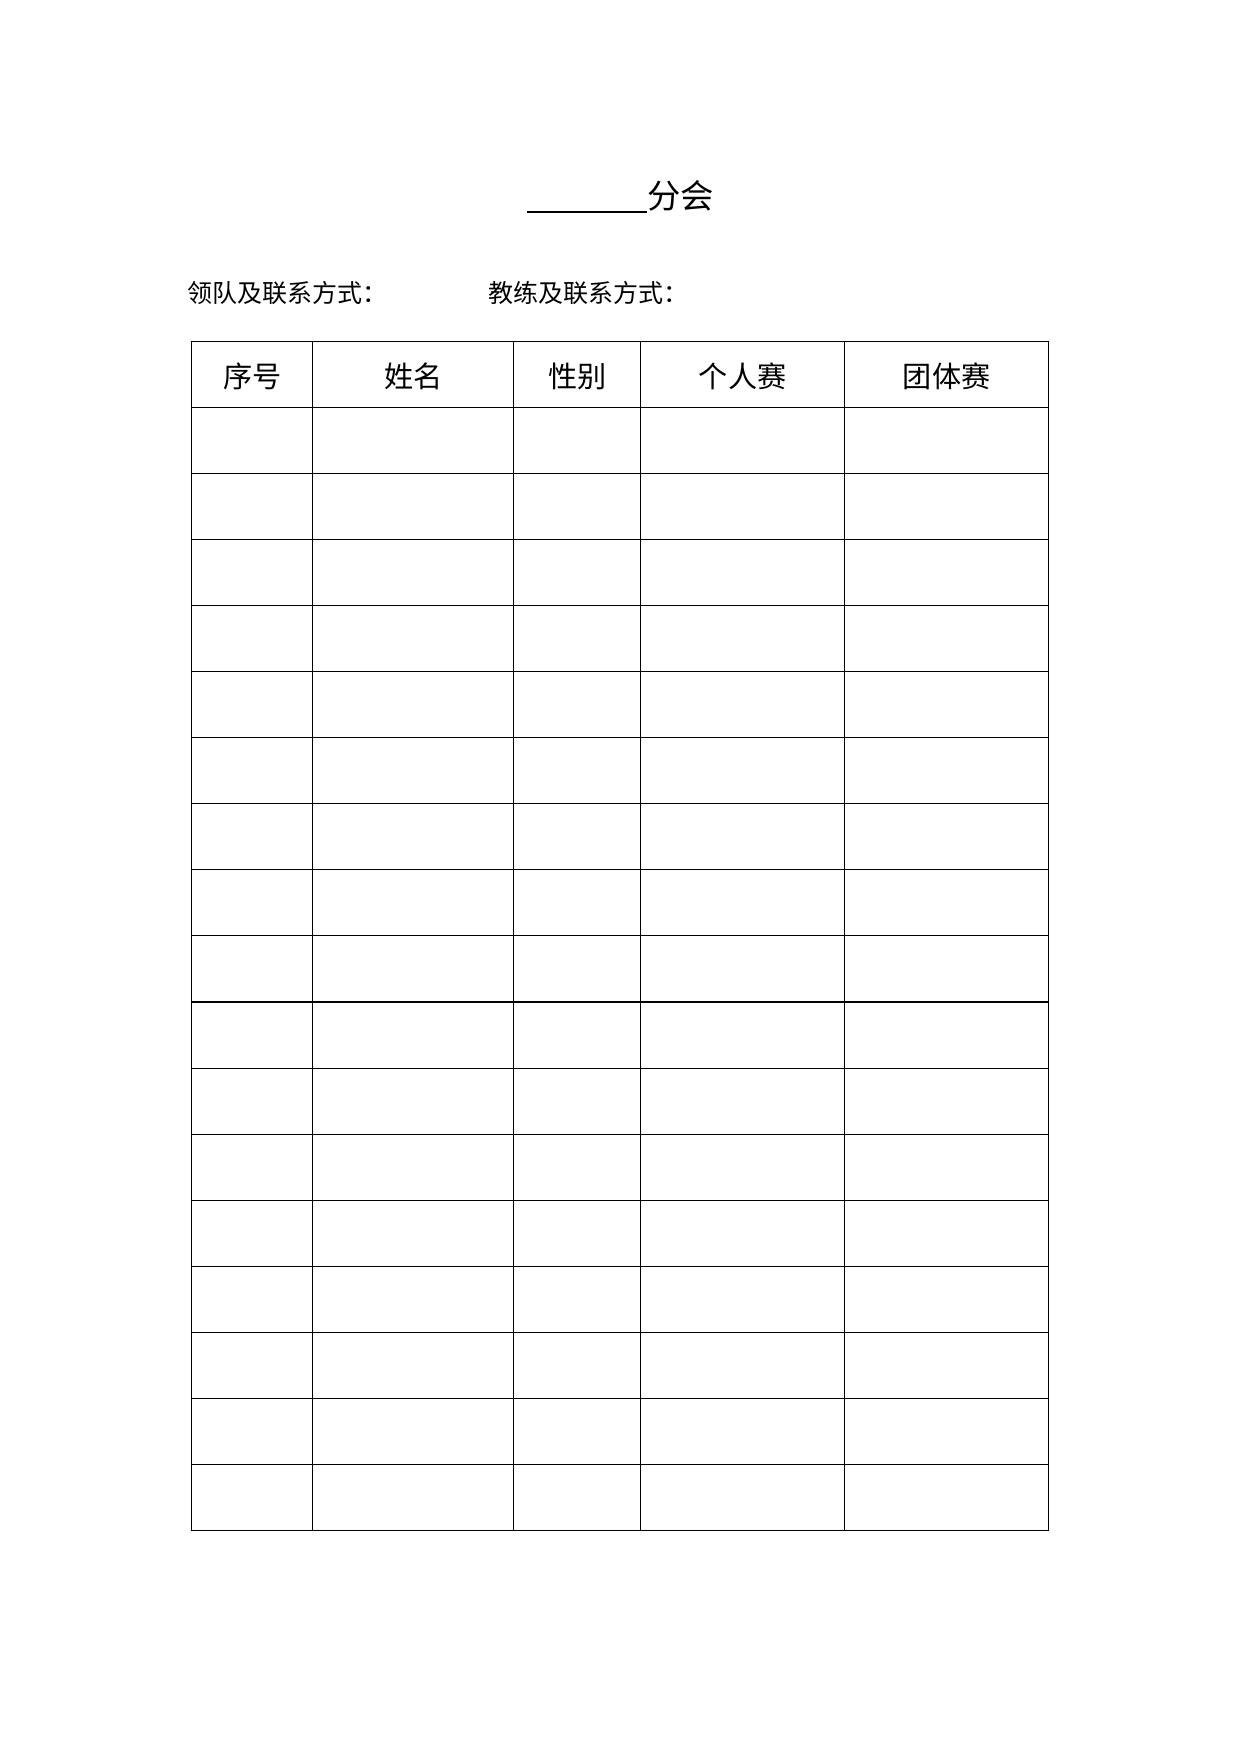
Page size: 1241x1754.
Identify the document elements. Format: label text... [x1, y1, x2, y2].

table_header 序号 [192, 342, 312, 407]
table_cell [192, 606, 312, 671]
table_cell [514, 408, 640, 473]
table_cell [514, 474, 640, 539]
table_cell [845, 804, 1048, 869]
table_cell [514, 804, 640, 869]
table_cell [845, 870, 1048, 935]
table_cell [845, 1333, 1048, 1398]
table_cell [641, 936, 844, 1001]
table_header 性别 [514, 342, 640, 407]
table_cell [192, 1201, 312, 1266]
table_cell [192, 870, 312, 935]
table_cell [313, 870, 513, 935]
table_cell [845, 1135, 1048, 1199]
table_cell [641, 1003, 844, 1067]
table_cell [514, 1333, 640, 1398]
table_cell [313, 1201, 513, 1266]
table_cell [514, 936, 640, 1001]
table_cell [641, 408, 844, 473]
table_cell [514, 1135, 640, 1199]
table_cell [192, 936, 312, 1001]
table_cell [192, 738, 312, 803]
table_cell [192, 1069, 312, 1133]
table_cell [641, 870, 844, 935]
table_cell [845, 1399, 1048, 1464]
table_cell [845, 738, 1048, 803]
table_cell [192, 408, 312, 473]
table_cell [641, 738, 844, 803]
table_cell [641, 672, 844, 737]
table_cell [845, 1069, 1048, 1133]
table_header 姓名 [313, 342, 513, 407]
table_cell [845, 936, 1048, 1001]
table_cell [514, 606, 640, 671]
table_cell [845, 1267, 1048, 1332]
table_cell [845, 474, 1048, 539]
table_cell [845, 540, 1048, 605]
table_cell [845, 1201, 1048, 1266]
table_cell [313, 540, 513, 605]
table_cell [845, 1003, 1048, 1067]
table_cell [313, 936, 513, 1001]
table_cell [313, 1333, 513, 1398]
table_cell [845, 606, 1048, 671]
table_cell [514, 1399, 640, 1464]
table_cell [641, 474, 844, 539]
table_cell [192, 1399, 312, 1464]
table_cell [192, 1003, 312, 1067]
table_cell [313, 1465, 513, 1530]
table_cell [313, 408, 513, 473]
table_cell [192, 474, 312, 539]
table_cell [192, 1465, 312, 1530]
text 分会 [187, 162, 1053, 227]
table_cell [514, 1465, 640, 1530]
table_cell [313, 738, 513, 803]
table_cell [313, 672, 513, 737]
table_cell [641, 1135, 844, 1199]
table_cell [641, 540, 844, 605]
table_cell [313, 1267, 513, 1332]
table_cell [845, 672, 1048, 737]
table_cell [514, 870, 640, 935]
table_cell [845, 1465, 1048, 1530]
table_cell [514, 540, 640, 605]
table_cell [313, 606, 513, 671]
table_cell [641, 606, 844, 671]
table_cell [313, 1003, 513, 1067]
table_cell [313, 804, 513, 869]
table_cell [192, 1333, 312, 1398]
table_cell [192, 804, 312, 869]
table_cell [641, 1333, 844, 1398]
table_cell [514, 1003, 640, 1067]
table_cell [641, 1069, 844, 1133]
table_cell [313, 1399, 513, 1464]
table_header 个人赛 [641, 342, 844, 407]
table_cell [845, 408, 1048, 473]
table_cell [641, 1201, 844, 1266]
table_cell [192, 672, 312, 737]
table_cell [313, 474, 513, 539]
table_cell [313, 1135, 513, 1199]
text 领队及联系方式： 教练及联系方式： [187, 259, 1053, 324]
table_cell [192, 1267, 312, 1332]
table_cell [313, 1069, 513, 1133]
table_cell [514, 672, 640, 737]
table_cell [514, 1267, 640, 1332]
table_cell [641, 1465, 844, 1530]
table_cell [641, 804, 844, 869]
table_cell [192, 1135, 312, 1199]
table_cell [641, 1399, 844, 1464]
table_cell [514, 738, 640, 803]
table_cell [192, 540, 312, 605]
table_header 团体赛 [845, 342, 1048, 407]
table_cell [641, 1267, 844, 1332]
table_cell [514, 1069, 640, 1133]
table_cell [514, 1201, 640, 1266]
